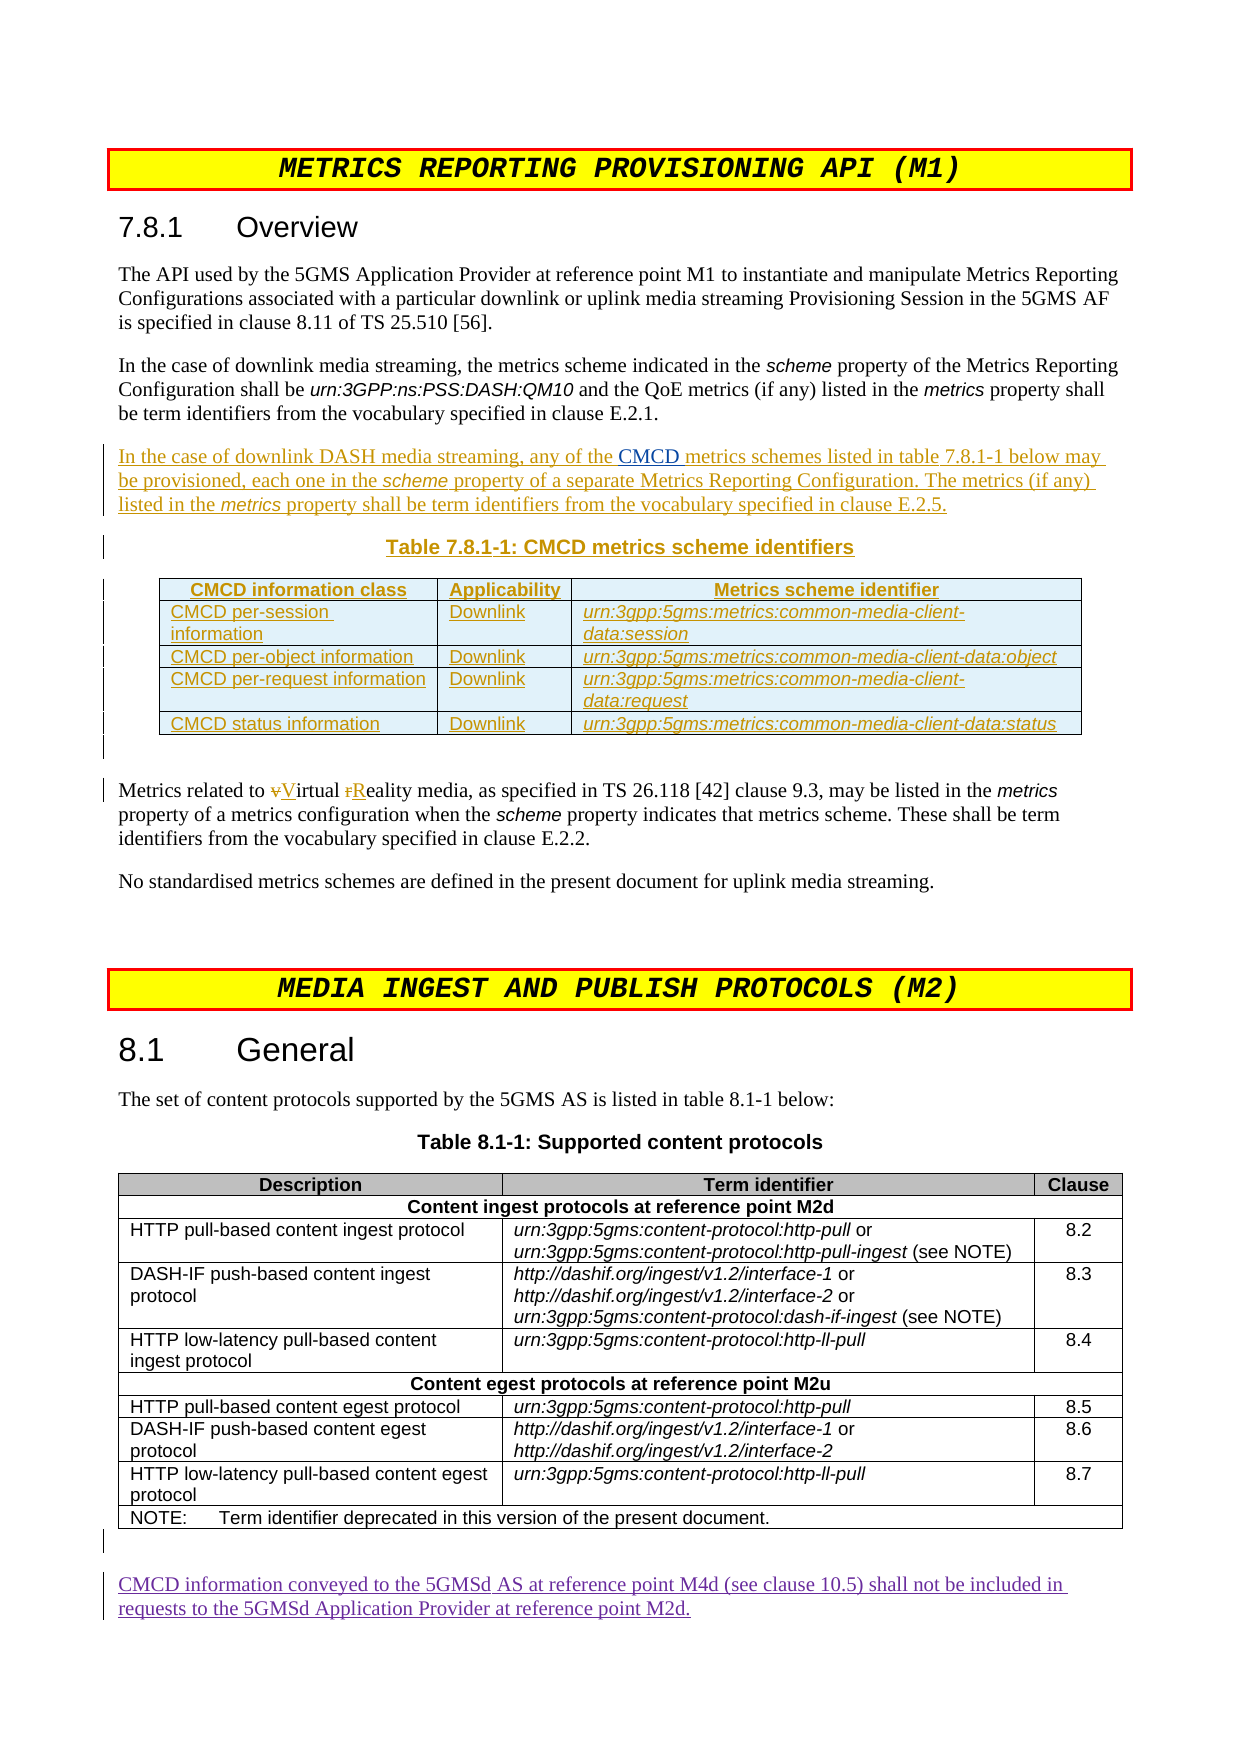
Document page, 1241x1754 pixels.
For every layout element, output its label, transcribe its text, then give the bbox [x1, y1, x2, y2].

text Metrics related to irtual eality media, as specified in TS 26.118 [42] clause 9.3, may be listed in the metrics property of a metrics configuration when the scheme property indicates that metrics scheme. These shall be term identifiers from the vocabulary specified in clause E.2.2. [118, 778, 1122, 850]
table_cell 8.2 [1035, 1219, 1122, 1262]
table_cell DASH-IF push-based content ingest protocol [119, 1263, 502, 1328]
text Table 8.1-1: Supported content protocols [118, 1130, 1122, 1154]
table_cell Content ingest protocols at reference point M2d [119, 1196, 1122, 1218]
table_cell 8.3 [1035, 1263, 1122, 1328]
text Metrics reporting PRovisioning API (M1) [110, 151, 1130, 188]
table_cell urn:3gpp:5gms:content-protocol:http-pull [503, 1396, 1034, 1417]
text In the case of downlink media streaming, the metrics scheme indicated in the scheme property of the Metrics Reporting Configuration shall be urn:‌3GPP:‌ns:‌PSS:‌DASH:‌QM10 and the QoE metrics (if any) listed in the metrics property shall be term identifiers from the vocabulary specified in clause E.2.1. [118, 353, 1122, 425]
table_cell urn:3gpp:5gms:content-protocol:http-pull or urn:3gpp:5gms:content-protocol:http-pull-ingest (see NOTE) [503, 1219, 1034, 1262]
text The API used by the 5GMS Application Provider at reference point M1 to instantiate and manipulate Metrics Reporting Configurations associated with a particular downlink or uplink media streaming Provisioning Session in the 5GMS AF is specified in clause 8.11 of TS 25.510 [56]. [118, 262, 1122, 334]
table_cell DASH-IF push-based content egest protocol [119, 1418, 502, 1461]
table_cell HTTP low-latency pull-based content ingest protocol [119, 1329, 502, 1372]
text The set of content protocols supported by the 5GMS AS is listed in table 8.1-1 below: [118, 1087, 1122, 1111]
text No standardised metrics schemes are defined in the present document for uplink media streaming. [118, 869, 1122, 893]
table_cell urn:3gpp:5gms:content-protocol:http-ll-pull [503, 1462, 1034, 1505]
text Media Ingest and Publish protocols (M2) [110, 971, 1130, 1008]
table_cell NOTE: Term identifier deprecated in this version of the present document. [119, 1506, 1122, 1528]
table_cell HTTP pull-based content ingest protocol [119, 1219, 502, 1262]
table_cell http://dashif.org/ingest/v1.2/interface-1 or http://dashif.org/ingest/v1.2/interface-2 [503, 1418, 1034, 1461]
table_cell 8.4 [1035, 1329, 1122, 1372]
table_cell 8.6 [1035, 1418, 1122, 1461]
table_header Clause [1035, 1174, 1122, 1195]
table_cell Content egest protocols at reference point M2u [119, 1373, 1122, 1394]
table_cell 8.5 [1035, 1396, 1122, 1417]
table_header Description [119, 1174, 502, 1195]
table_cell HTTP low-latency pull-based content egest protocol [119, 1462, 502, 1505]
table_cell http://dashif.org/ingest/v1.2/interface-1 or http://dashif.org/ingest/v1.2/interface-2 or urn:3gpp:5gms:content-protocol:dash-if-ingest (see NOTE) [503, 1263, 1034, 1328]
subtitle 7.8.1 Overview [118, 210, 1122, 243]
subtitle 8.1 General [118, 1030, 1122, 1068]
table_cell HTTP pull-based content egest protocol [119, 1396, 502, 1417]
table_cell urn:3gpp:5gms:content-protocol:http-ll-pull [503, 1329, 1034, 1372]
table_cell 8.7 [1035, 1462, 1122, 1505]
table_header Term identifier [503, 1174, 1034, 1195]
